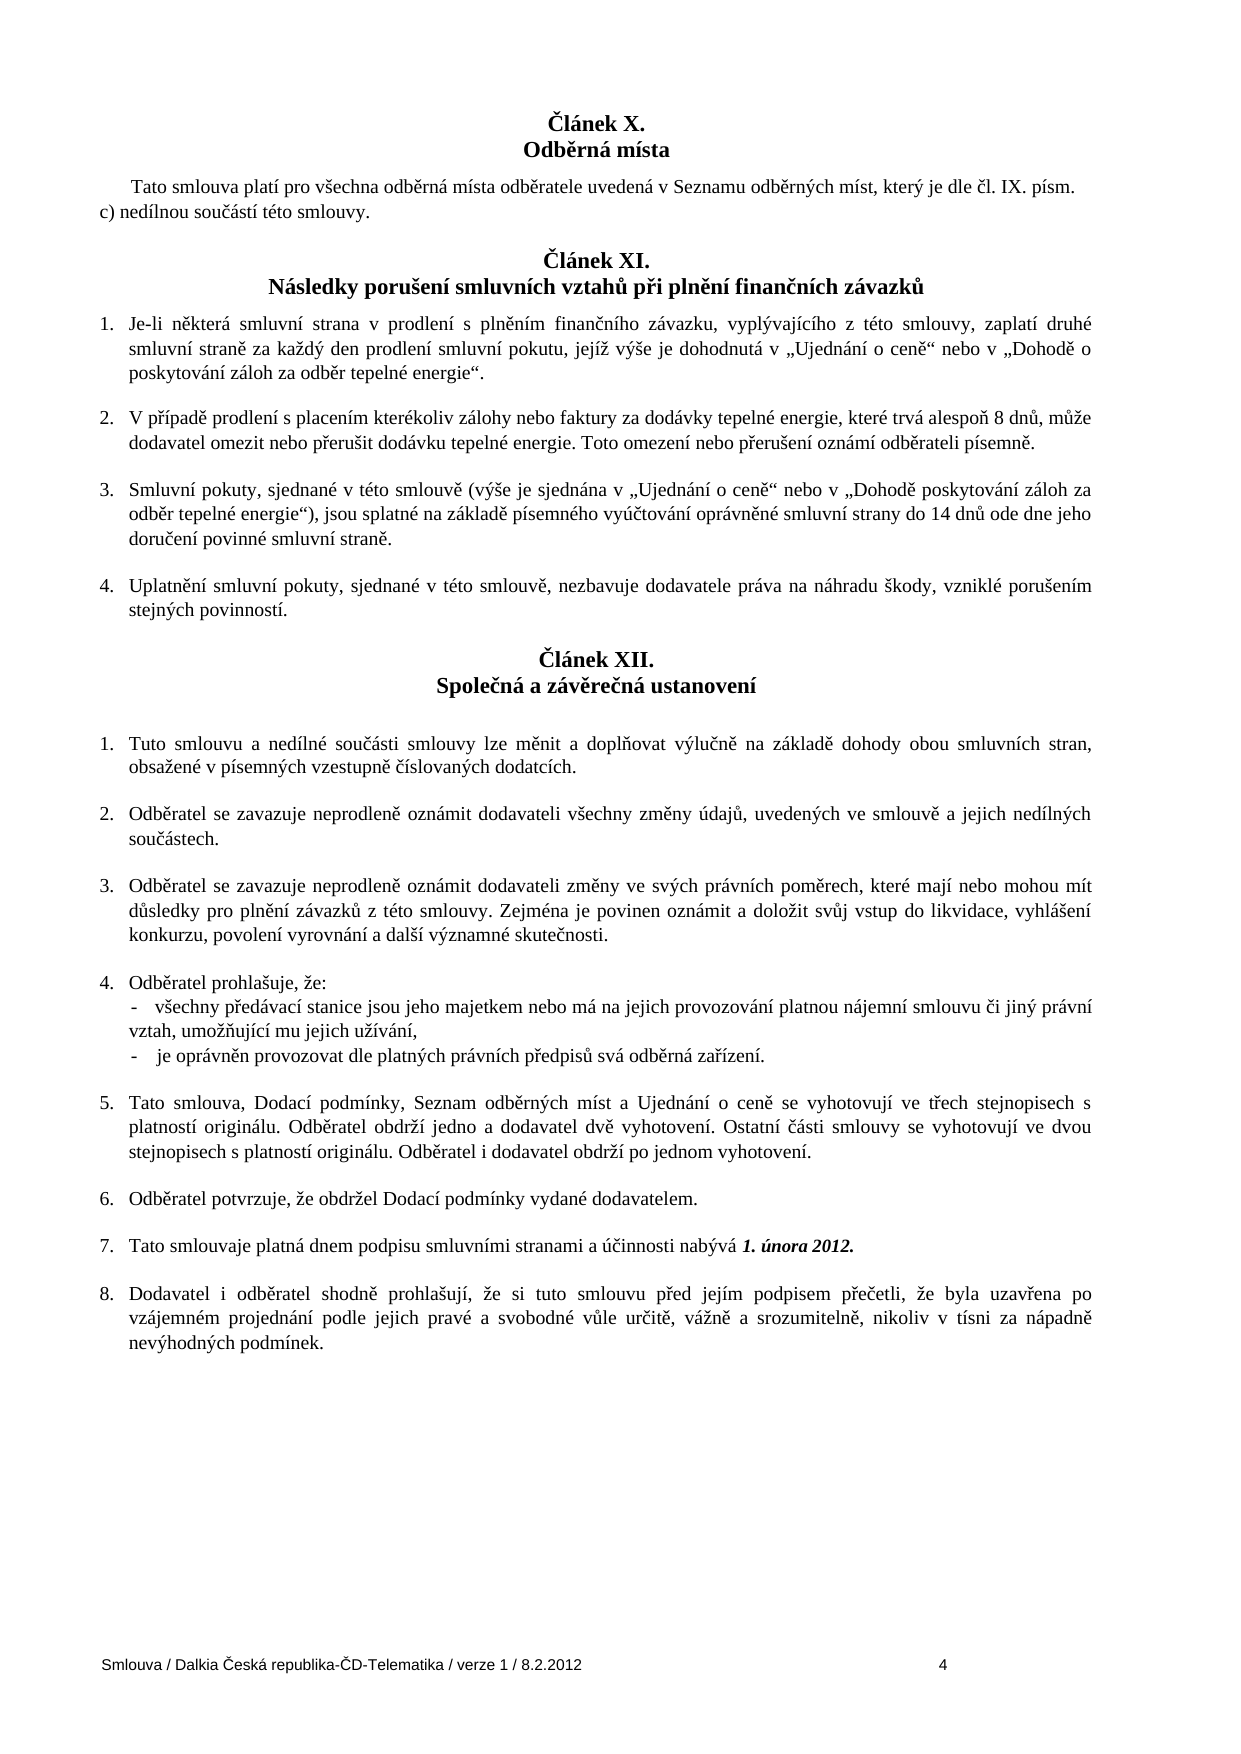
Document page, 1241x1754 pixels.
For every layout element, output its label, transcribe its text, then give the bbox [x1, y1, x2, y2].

list všechny předávací stanice jsou jeho majetkem nebo má na jejich provozování platnou nájemní smlouvu či jiný právní vztah, umožňující mu jejich užívání, [128, 995, 1093, 1042]
list Smluvní pokuty, sjednané v této smlouvě (výše je sjednána v „Ujednání o ceně“ nebo v „Dohodě poskytování záloh za odběr tepelné energie“), jsou splatné na základě písemného vyúčtování oprávněné smluvní strany do 14 dnů ode dne jeho doručení povinné smluvní straně. [99, 478, 1093, 549]
text Společná a závěrečná ustanovení [99, 672, 1093, 698]
list Tato smlouva, Dodací podmínky, Seznam odběrných míst a Ujednání o ceně se vyhotovují ve třech stejnopisech s platností originálu. Odběratel obdrží jedno a dodavatel dvě vyhotovení. Ostatní části smlouvy se vyhotovují ve dvou stejnopisech s platností originálu. Odběratel i dodavatel obdrží po jednom vyhotovení. [99, 1091, 1093, 1163]
list Odběratel prohlašuje, že: [99, 971, 1093, 993]
text Tato smlouva platí pro všechna odběrná místa odběratele uvedená v Seznamu odběrných míst, který je dle čl. IX. písm. c) nedílnou součástí této smlouvy. [99, 175, 1093, 223]
list Tuto smlouvu a nedílné součásti smlouvy lze měnit a doplňovat výlučně na základě dohody obou smluvních stran, obsažené v písemných vzestupně číslovaných dodatcích. [99, 732, 1093, 778]
list je oprávněn provozovat dle platných právních předpisů svá odběrná zařízení. [128, 1044, 1093, 1067]
text Článek X. [99, 110, 1093, 137]
text Článek XII. [99, 646, 1093, 672]
list Odběratel se zavazuje neprodleně oznámit dodavateli všechny změny údajů, uvedených ve smlouvě a jejich nedílných součástech. [99, 802, 1093, 849]
list Dodavatel i odběratel shodně prohlašují, že si tuto smlouvu před jejím podpisem přečetli, že byla uzavřena po vzájemném projednání podle jejich pravé a svobodné vůle určitě, vážně a srozumitelně, nikoliv v tísni za nápadně nevýhodných podmínek. [99, 1282, 1093, 1354]
list Odběratel se zavazuje neprodleně oznámit dodavateli změny ve svých právních poměrech, které mají nebo mohou mít důsledky pro plnění závazků z této smlouvy. Zejména je povinen oznámit a doložit svůj vstup do likvidace, vyhlášení konkurzu, povolení vyrovnání a další významné skutečnosti. [99, 874, 1093, 946]
list Tato smlouvaje platná dnem podpisu smluvními stranami a účinnosti nabývá 1. února 2012. [99, 1234, 1093, 1257]
list Uplatnění smluvní pokuty, sjednané v této smlouvě, nezbavuje dodavatele práva na náhradu škody, vzniklé porušením stejných povinností. [99, 574, 1093, 621]
text Odběrná místa [99, 137, 1093, 163]
text Následky porušení smluvních vztahů při plnění finančních závazků [99, 273, 1093, 300]
text Článek XI. [99, 247, 1093, 273]
list Je-li některá smluvní strana v prodlení s plněním finančního závazku, vyplývajícího z této smlouvy, zaplatí druhé smluvní straně za každý den prodlení smluvní pokutu, jejíž výše je dohodnutá v „Ujednání o ceně“ nebo v „Dohodě o poskytování záloh za odběr tepelné energie“. [99, 312, 1093, 384]
list Odběratel potvrzuje, že obdržel Dodací podmínky vydané dodavatelem. [99, 1187, 1093, 1210]
list V případě prodlení s placením kterékoliv zálohy nebo faktury za dodávky tepelné energie, které trvá alespoň 8 dnů, může dodavatel omezit nebo přerušit dodávku tepelné energie. Toto omezení nebo přerušení oznámí odběrateli písemně. [99, 406, 1093, 453]
